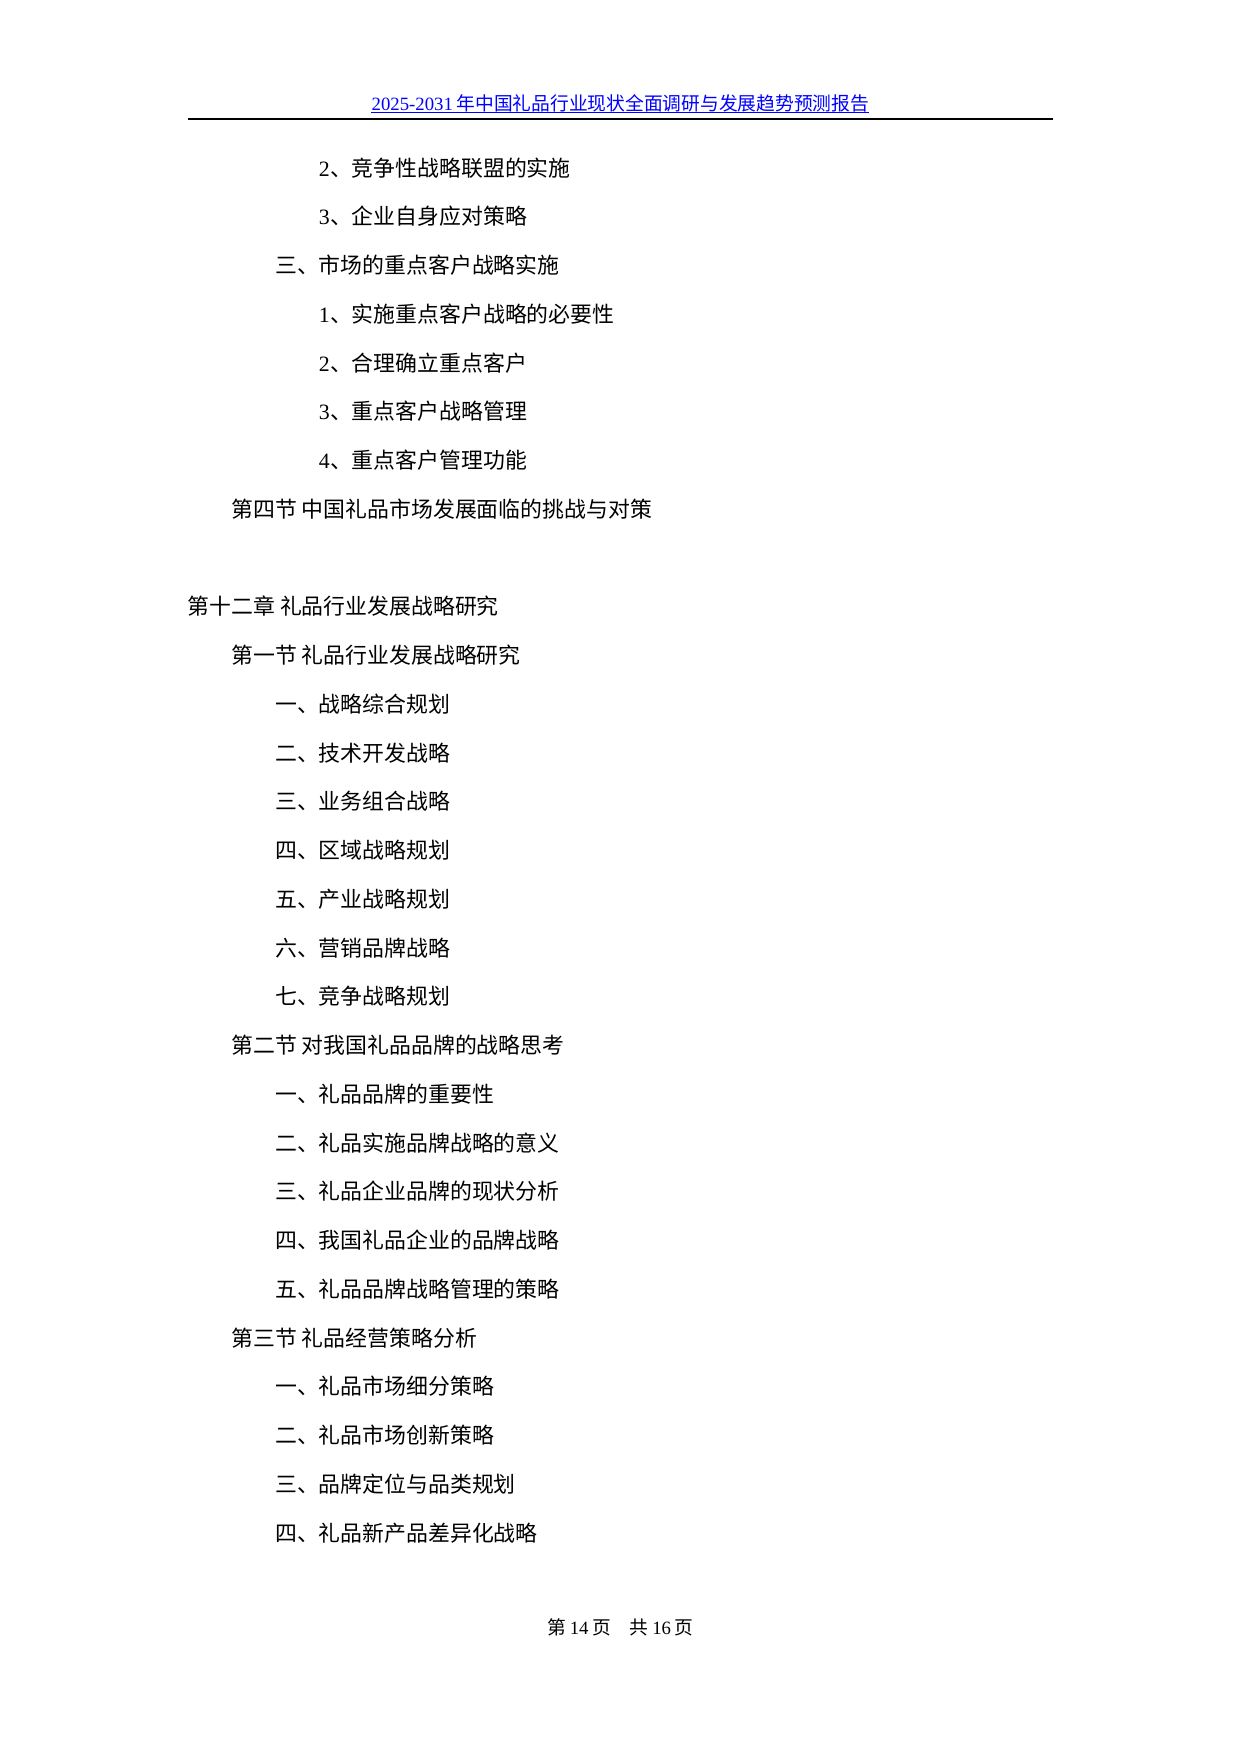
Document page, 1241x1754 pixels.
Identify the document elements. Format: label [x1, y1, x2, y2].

text [187, 150, 1053, 1548]
